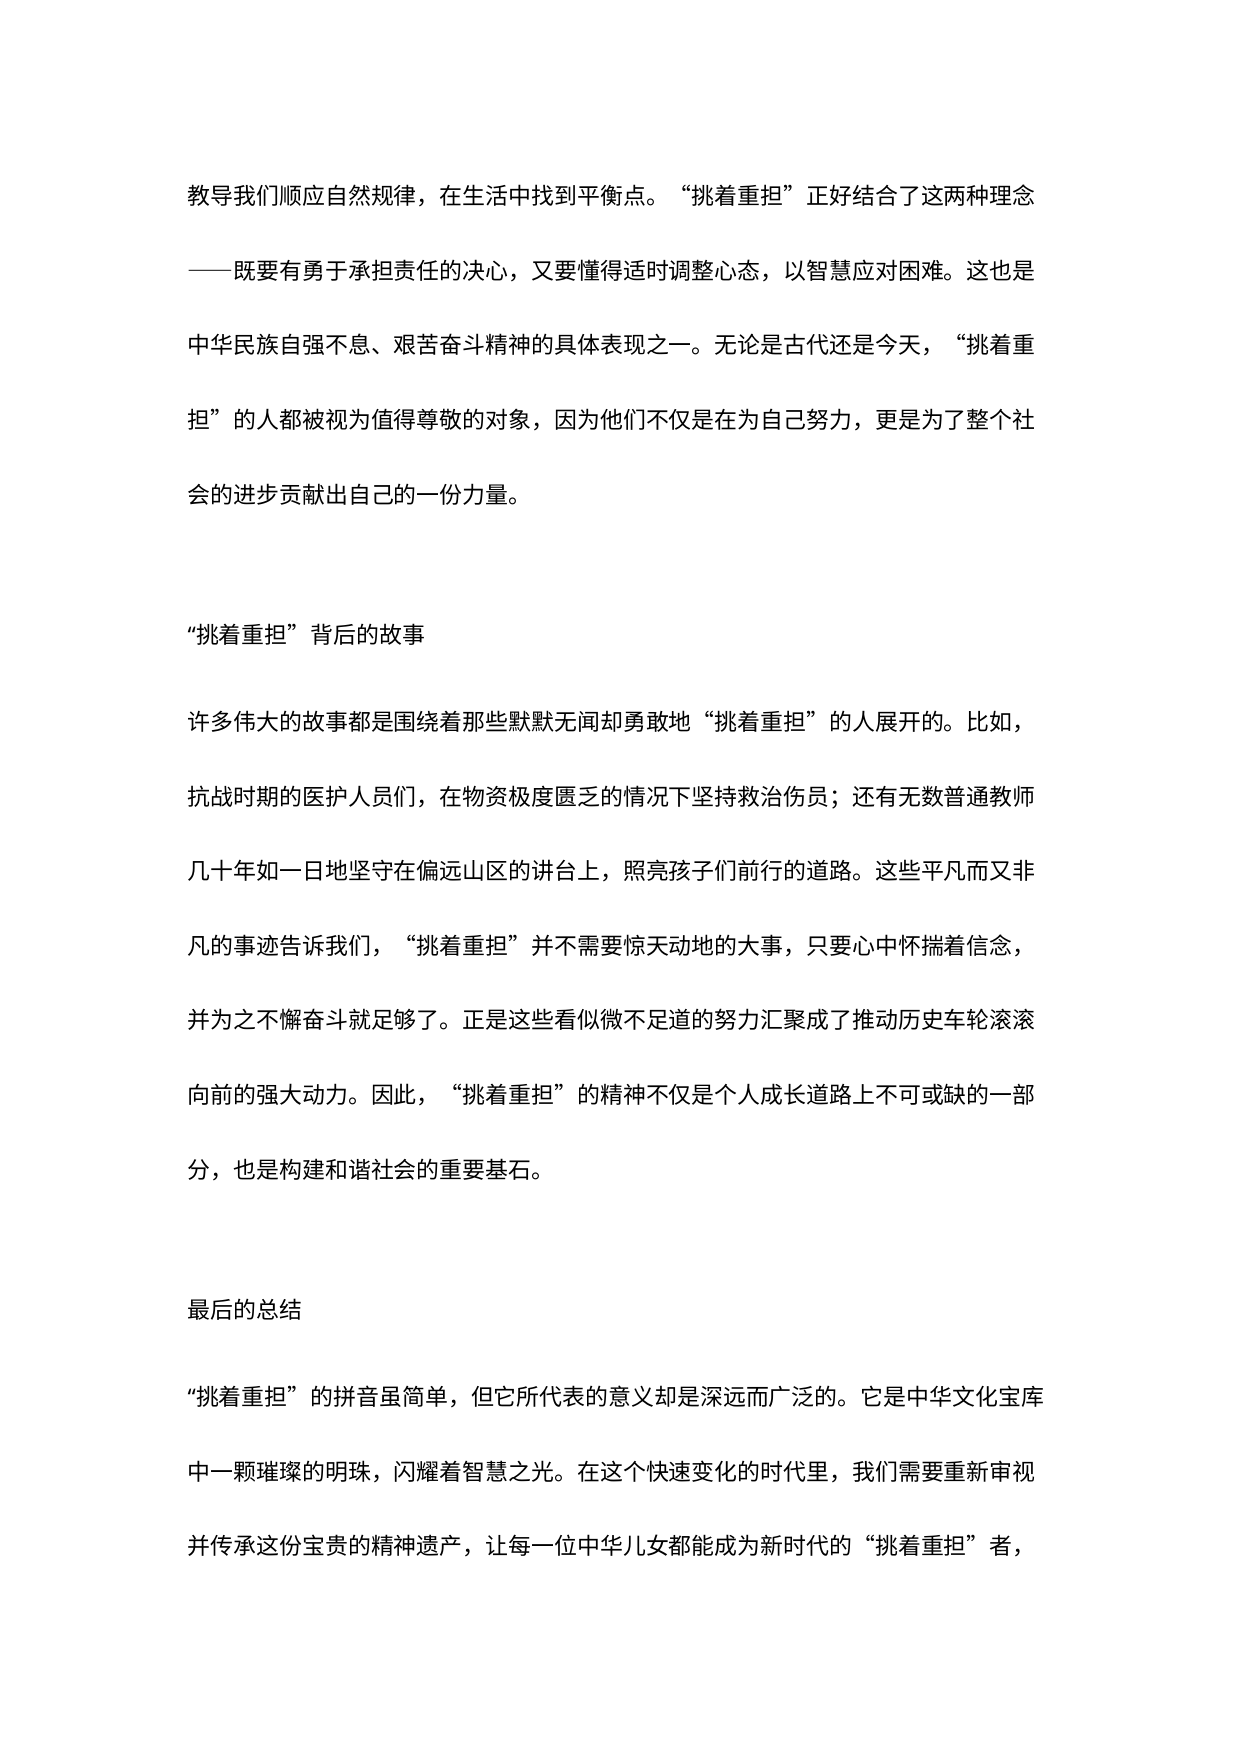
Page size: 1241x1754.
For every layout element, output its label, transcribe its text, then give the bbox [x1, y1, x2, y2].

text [187, 1363, 1053, 1577]
text 许多伟大的故事都是围绕着那些默默无闻却勇敢地“挑着重担”的人展开的。比如，抗战时期的医护人员们，在物资极度匮乏的情况下坚持救治伤员；还有无数普通教师几十年如一日地坚守在偏远山区的讲台上，照亮孩子们前行的道路。这些平凡而又非凡的事迹告诉我们，“挑着重担”并不需要惊天动地的大事，只要心中怀揣着信念，并为之不懈奋斗就足够了。正是这些看似微不足道的努力汇聚成了推动历史车轮滚滚向前的强大动力。因此，“挑着重担”的精神不仅是个人成长道路上不可或缺的一部分，也是构建和谐社会的重要基石。 [187, 688, 1053, 1201]
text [187, 162, 1053, 526]
text “挑着重担”背后的故事 [187, 601, 1053, 666]
text 最后的总结 [187, 1276, 1053, 1341]
